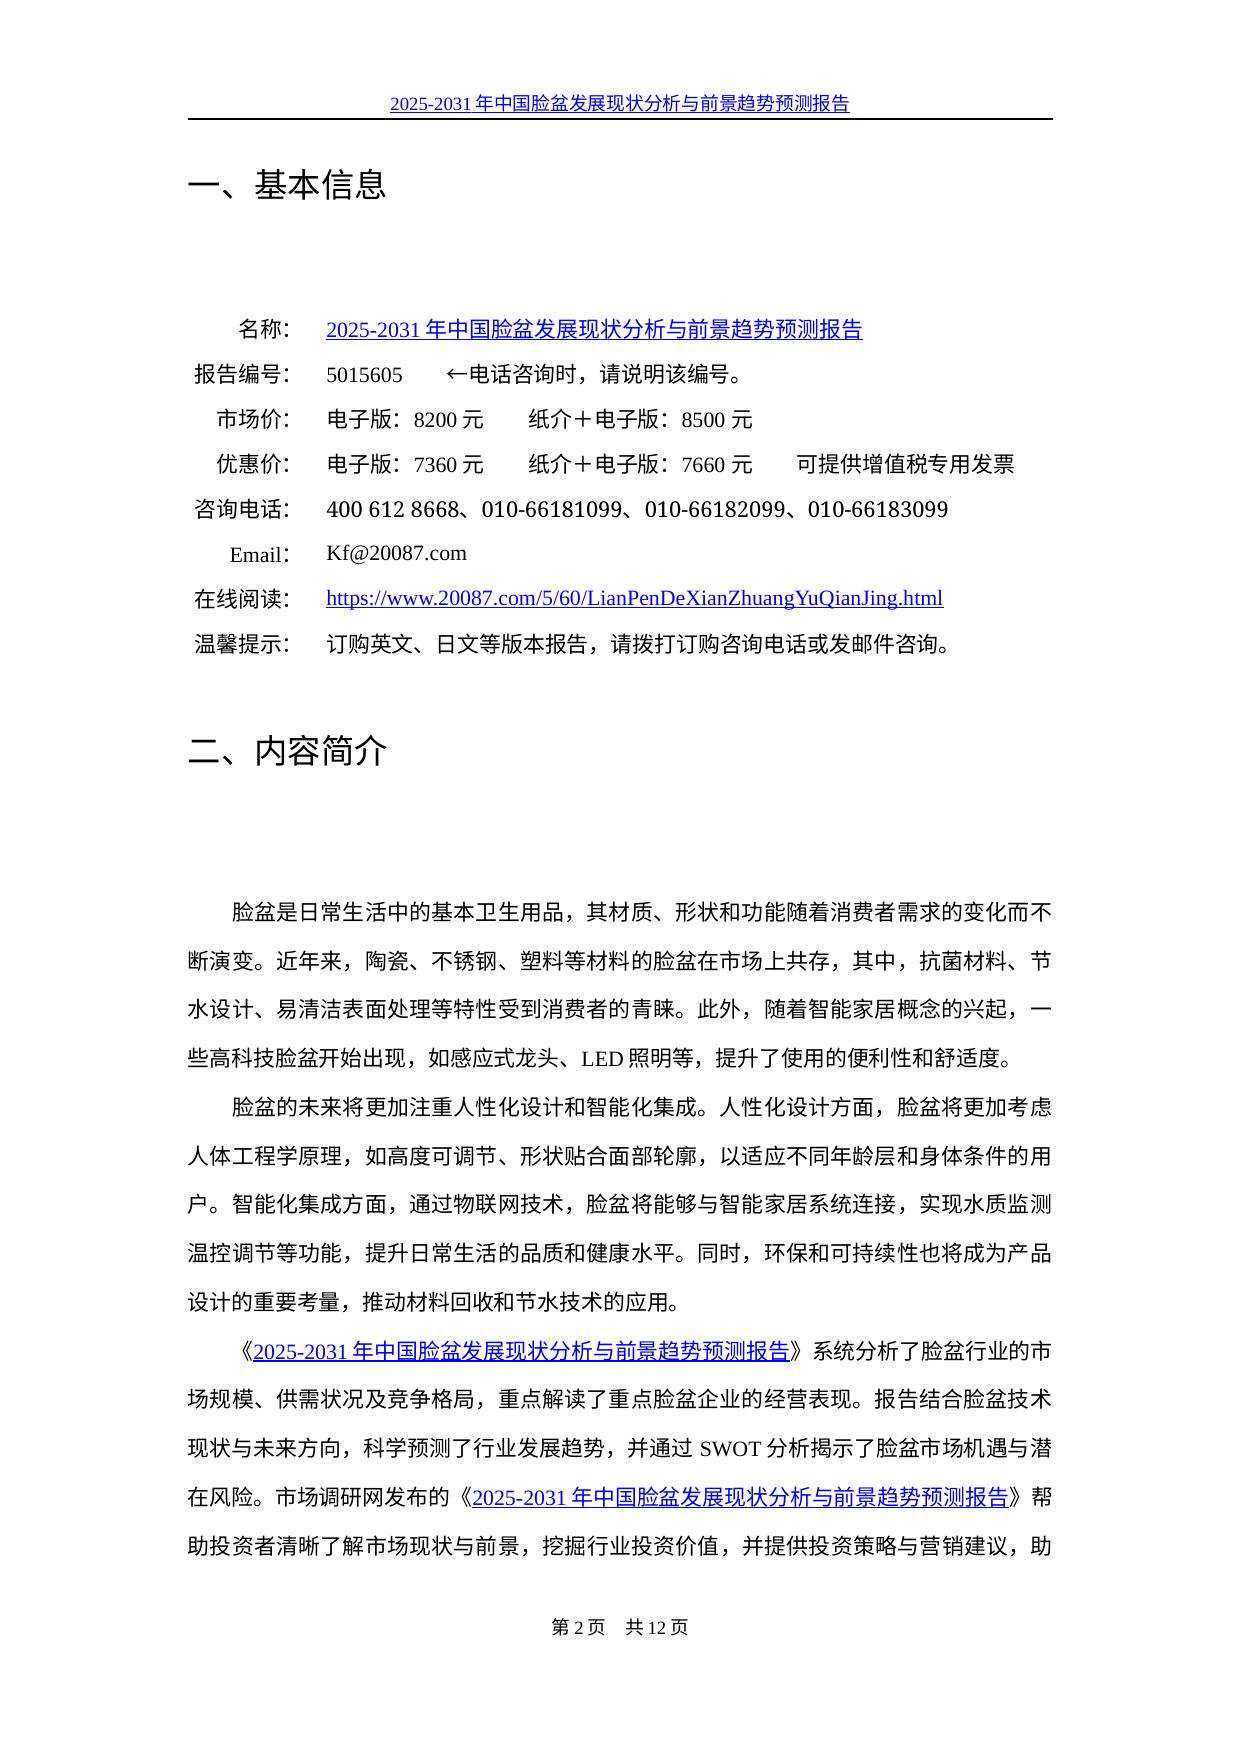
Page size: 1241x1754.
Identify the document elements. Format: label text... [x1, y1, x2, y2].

table_cell [315, 582, 1073, 627]
table_header 名称： [167, 312, 315, 357]
table_cell Kf@20087.com [315, 537, 1073, 582]
table_header 2025-2031年中国脸盆发展现状分析与前景趋势预测报告 [315, 312, 1073, 357]
table_cell 订购英文、日文等版本报告，请拨打订购咨询电话或发邮件咨询。 [315, 627, 1073, 672]
title 一、基本信息 [187, 150, 1053, 215]
table_cell 咨询电话： [167, 492, 315, 537]
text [187, 894, 1053, 1561]
table_cell Email： [167, 537, 315, 582]
table_cell 在线阅读： [167, 582, 315, 627]
title 二、内容简介 [187, 717, 1053, 782]
table_cell 电子版：8200 元 纸介＋电子版：8500 元 [315, 402, 1073, 447]
table_cell 5015605 ←电话咨询时，请说明该编号。 [315, 357, 1073, 402]
table_cell 报告编号： [167, 357, 315, 402]
table_cell 优惠价： [167, 447, 315, 492]
table_cell 温馨提示： [167, 627, 315, 672]
table_cell 电子版：7360 元 纸介＋电子版：7660 元 可提供增值税专用发票 [315, 447, 1073, 492]
table_cell 市场价： [167, 402, 315, 447]
table_cell 400 612 8668、010-66181099、010-66182099、010-66183099 [315, 492, 1073, 537]
